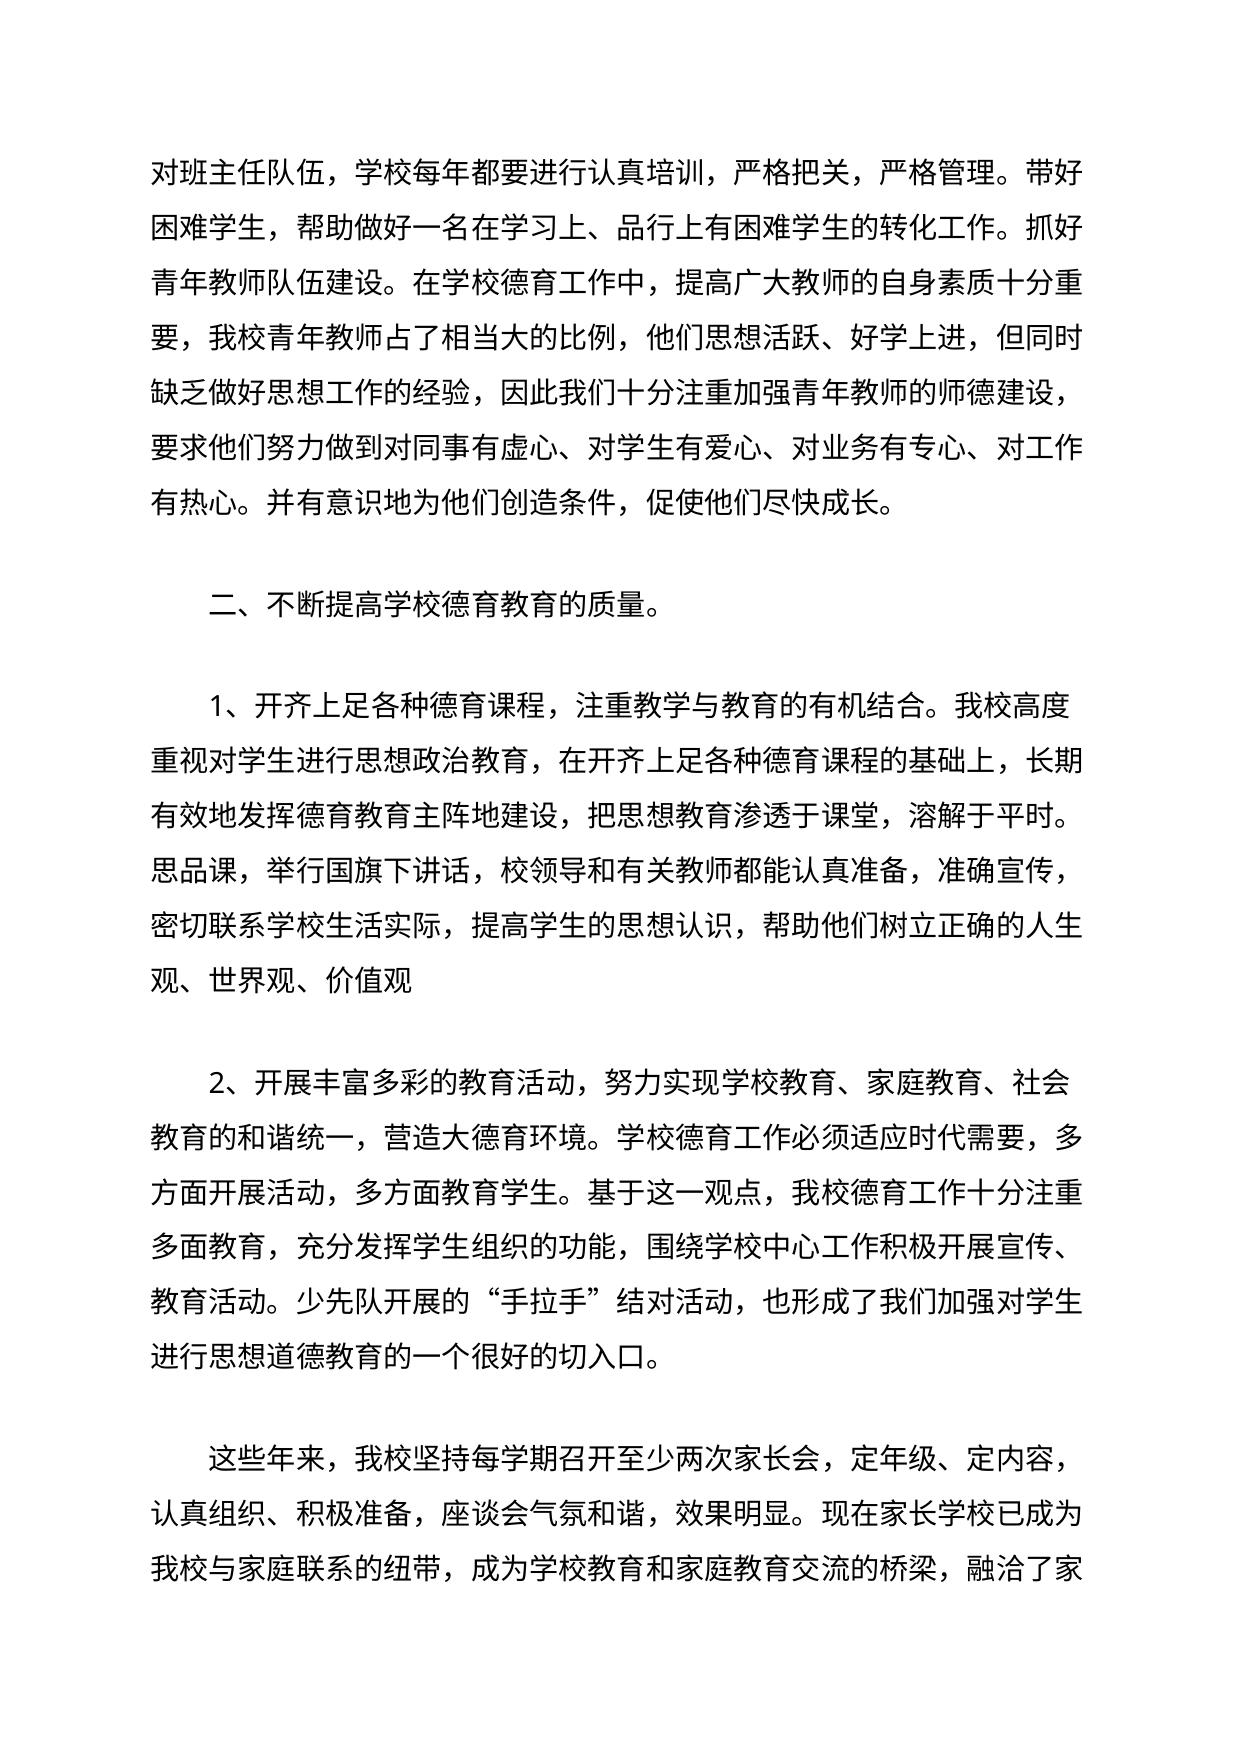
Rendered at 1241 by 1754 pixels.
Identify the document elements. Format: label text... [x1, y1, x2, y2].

text 1、开齐上足各种德育课程，注重教学与教育的有机结合。我校高度重视对学生进行思想政治教育，在开齐上足各种德育课程的基础上，长期有效地发挥德育教育主阵地建设，把思想教育渗透于课堂，溶解于平时。思品课，举行国旗下讲话，校领导和有关教师都能认真准备，准确宣传，密切联系学校生活实际，提高学生的思想认识，帮助他们树立正确的人生观、世界观、价值观 [150, 683, 1090, 1000]
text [150, 150, 1090, 522]
text 二、不断提高学校德育教育的质量。 [150, 581, 1090, 623]
text 2、开展丰富多彩的教育活动，努力实现学校教育、家庭教育、社会教育的和谐统一，营造大德育环境。学校德育工作必须适应时代需要，多方面开展活动，多方面教育学生。基于这一观点，我校德育工作十分注重多面教育，充分发挥学生组织的功能，围绕学校中心工作积极开展宣传、教育活动。少先队开展的“手拉手”结对活动，也形成了我们加强对学生进行思想道德教育的一个很好的切入口。 [150, 1059, 1090, 1376]
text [150, 1436, 1090, 1588]
